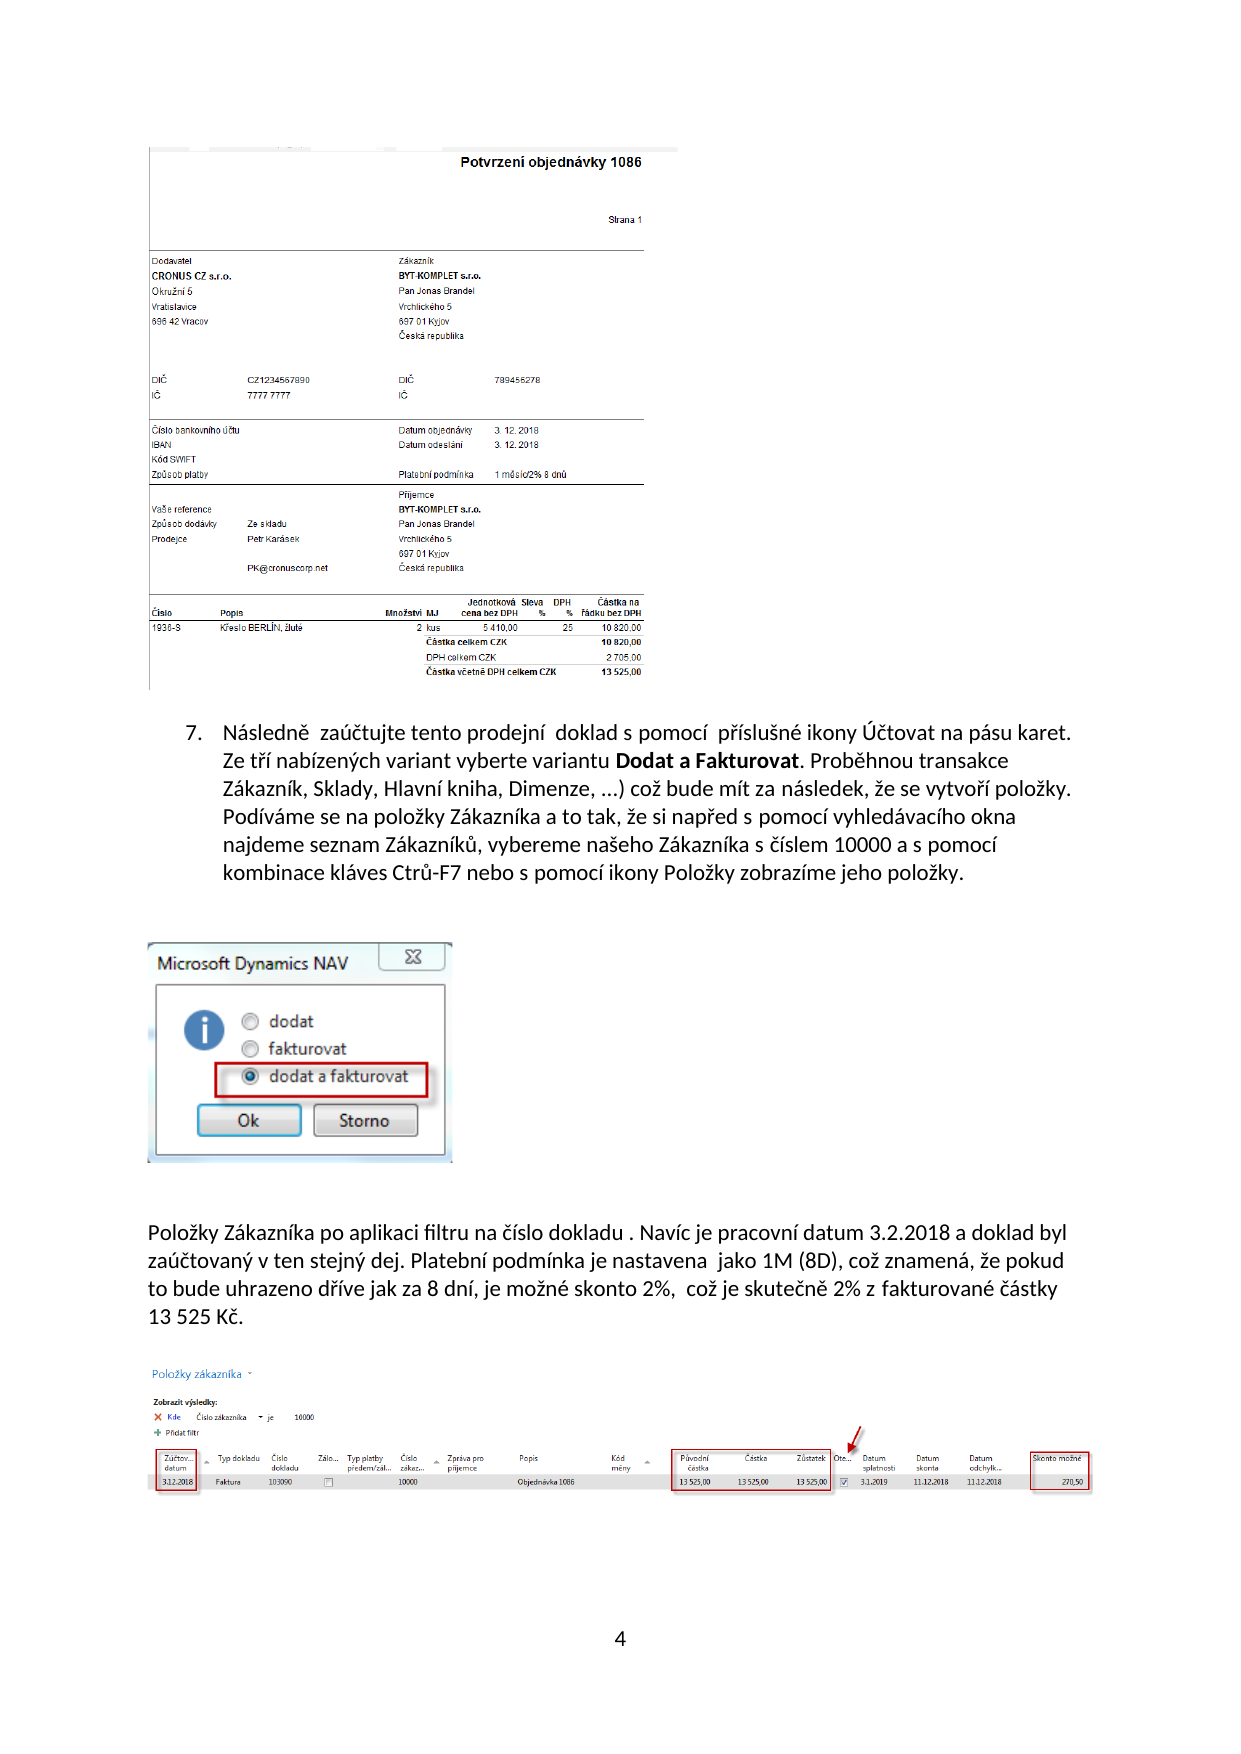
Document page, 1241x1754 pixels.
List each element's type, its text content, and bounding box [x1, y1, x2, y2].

picture [147, 1358, 1093, 1497]
text Položky Zákazníka po aplikaci filtru na číslo dokladu . Navíc je pracovní datum 3.2.2018 a doklad byl zaúčtovaný v ten stejný dej. Platební podmínka je nastavena jako 1M (8D), což znamená, že pokud to bude uhrazeno dříve jak za 8 dní, je možné skonto 2%, což je skutečně 2% z fakturované částky 13 525 Kč. [148, 1218, 1093, 1330]
list Následně zaúčtujte tento prodejní doklad s pomocí příslušné ikony Účtovat na pásu karet. Ze tří nabízených variant vyberte variantu Dodat a Fakturovat. Proběhnou transakce Zákazník, Sklady, Hlavní kniha, Dimenze, ...) což bude mít za následek, že se vytvoří položky. Podíváme se na položky Zákazníka a to tak, že si napřed s pomocí vyhledávacího okna najdeme seznam Zákazníků, vybereme našeho Zákazníka s číslem 10000 a s pomocí kombinace kláves Ctrů-F7 nebo s pomocí ikony Položky zobrazíme jeho položky. [185, 718, 1093, 886]
picture [147, 942, 453, 1163]
picture [147, 147, 678, 690]
